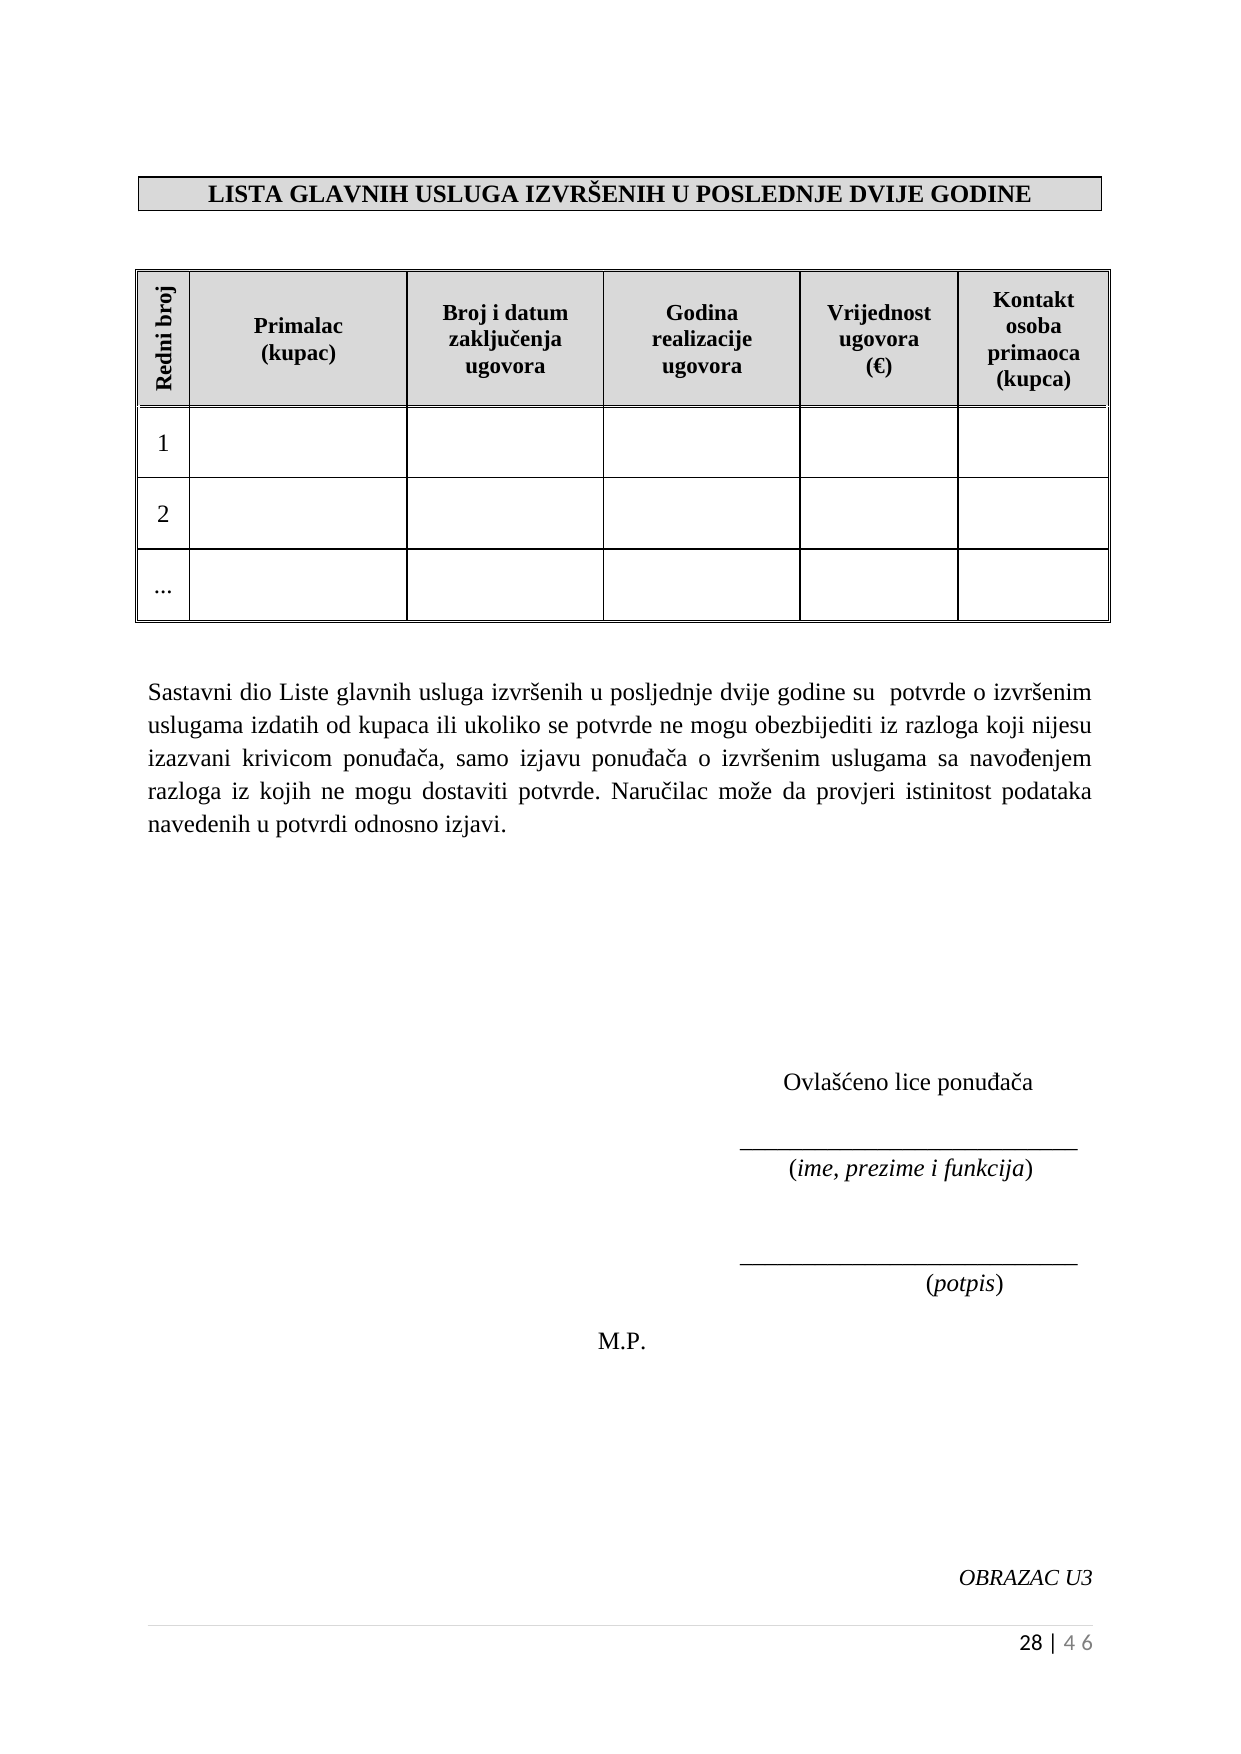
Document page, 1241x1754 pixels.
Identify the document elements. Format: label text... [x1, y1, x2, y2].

table_header Redni broj [138, 272, 189, 405]
table_cell [190, 550, 406, 620]
text OBRAZAC U3 [148, 1564, 1093, 1591]
text ___________________________ [148, 1239, 1077, 1268]
table_cell [801, 408, 957, 477]
text (potpis) [148, 1268, 1003, 1297]
table_cell [604, 408, 799, 477]
table_cell [959, 405, 1109, 477]
table_cell [604, 478, 799, 548]
table_header Godina realizacije ugovora [604, 272, 799, 405]
table_cell [408, 478, 603, 548]
table_cell [801, 550, 957, 620]
table_cell [190, 478, 406, 548]
table_cell [604, 550, 799, 620]
table_cell [190, 408, 406, 477]
table_header Primalac (kupac) [190, 272, 406, 405]
table_cell ... [138, 550, 189, 620]
table_cell [959, 478, 1108, 548]
table_cell 1 [137, 405, 189, 477]
table_cell [408, 408, 603, 477]
text LISTA GLAVNIH USLUGA IZVRŠENIH U POSLEDNJE DVIJE GODINE [139, 178, 1101, 210]
text M.P. [148, 1326, 1093, 1354]
text Sastavni dio Liste glavnih usluga izvršenih u posljednje dvije godine su potvrde o izvršenim uslugama izdatih od kupaca ili ukoliko se potvrde ne mogu obezbijediti iz razloga koji nijesu izazvani krivicom ponuđača, samo izjavu ponuđača o izvršenim uslugama sa navođenjem razloga iz kojih ne mogu dostaviti potvrde. Naručilac može da provjeri istinitost podataka navedenih u potvrdi odnosno izjavi. [148, 677, 1093, 838]
table_cell 2 [138, 478, 189, 548]
text Ovlašćeno lice ponuđača [148, 1067, 1033, 1096]
text ___________________________ [148, 1124, 1077, 1153]
table_header Kontakt osoba primaoca (kupca) [959, 272, 1108, 405]
text (ime, prezime i funkcija) [148, 1153, 1033, 1182]
table_header Broj i datum zaključenja ugovora [408, 272, 603, 405]
table_cell [801, 478, 957, 548]
table_cell [959, 550, 1108, 620]
table_header Vrijednost ugovora (€) [801, 272, 957, 405]
table_cell [408, 550, 603, 620]
